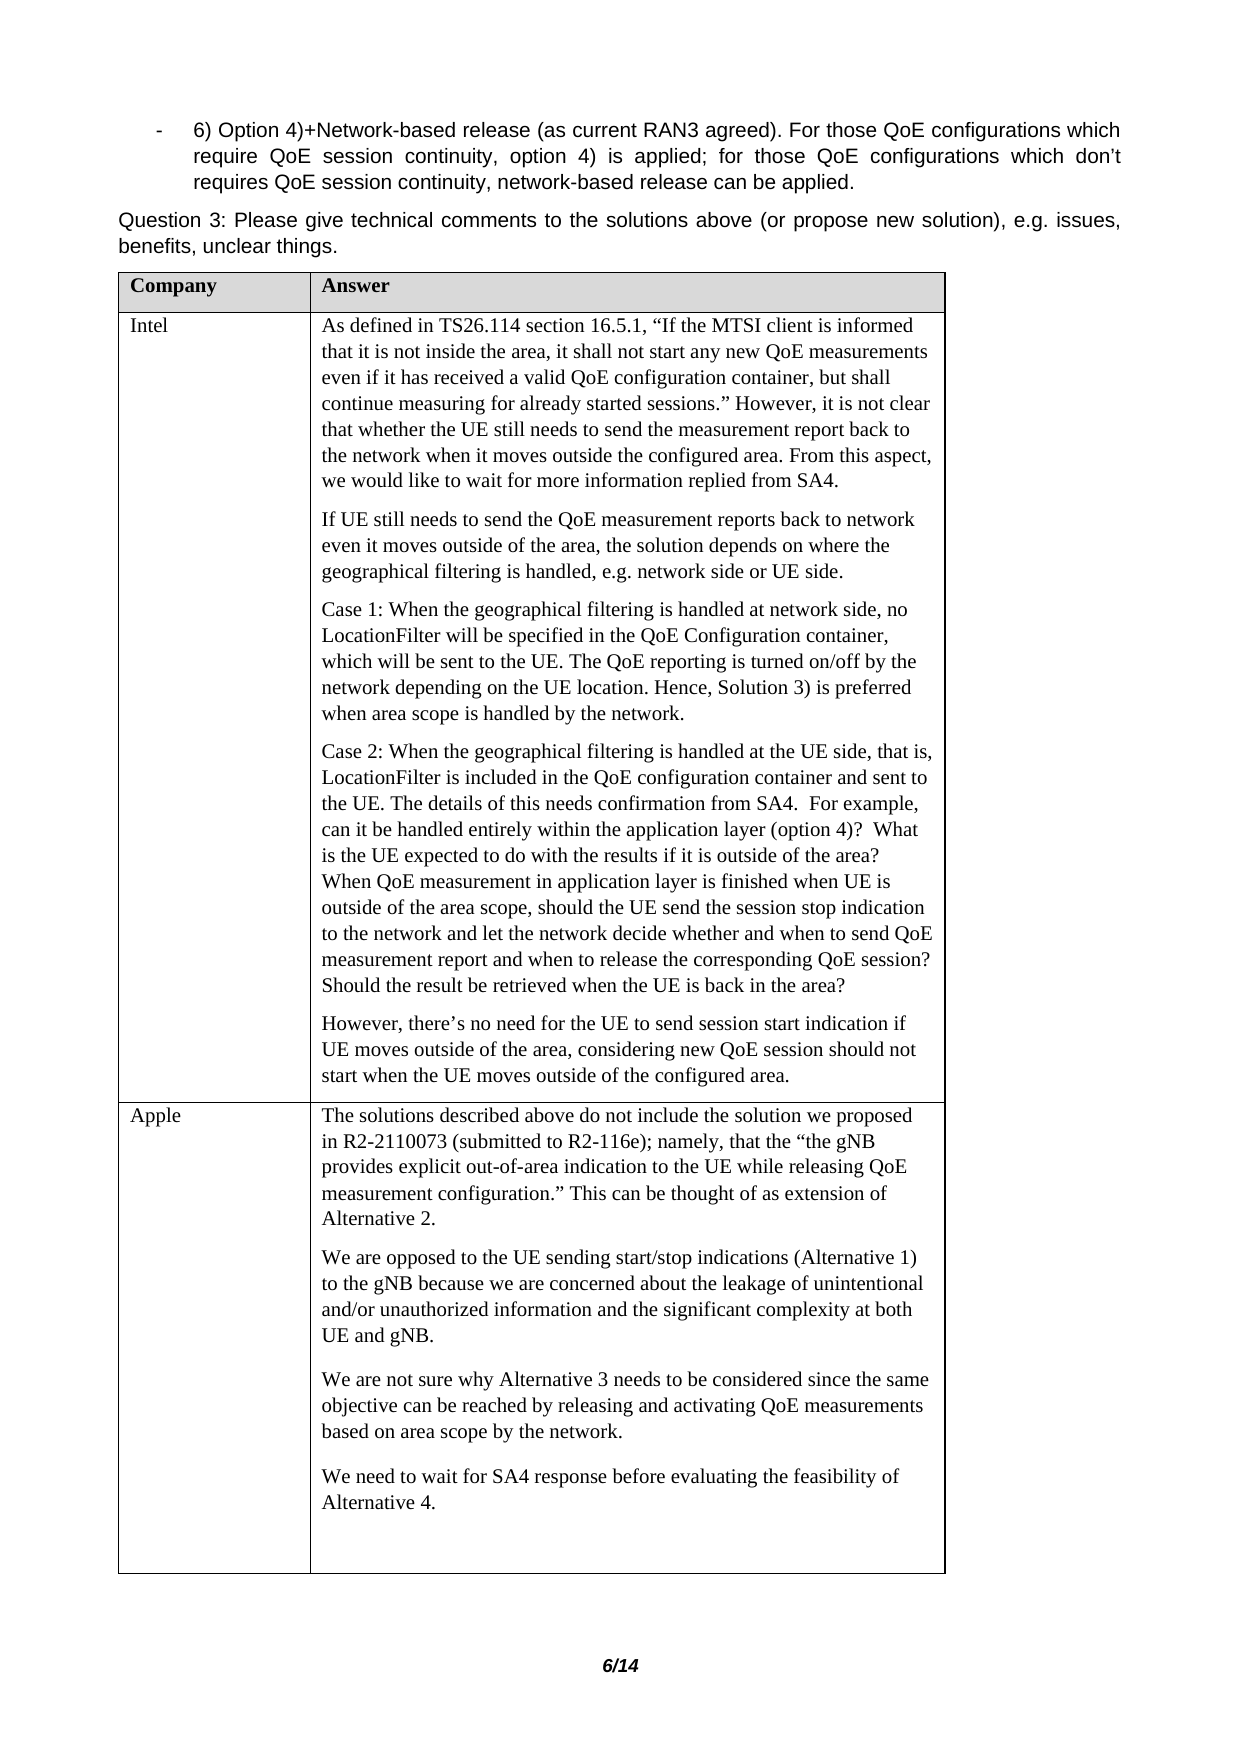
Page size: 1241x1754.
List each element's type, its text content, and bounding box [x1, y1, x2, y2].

list 6) Option 4)+Network-based release (as current RAN3 agreed). For those QoE configurations which require QoE session continuity, option 4) is applied; for those QoE configurations which don’t requires QoE session continuity, network-based release can be applied. [156, 118, 1122, 194]
table_header Company [119, 273, 310, 312]
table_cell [311, 1103, 944, 1573]
table_cell As defined in TS26.114 section 16.5.1, “If the MTSI client is informed that it is not inside the area, it shall not start any new QoE measurements even if it has received a valid QoE configuration container, but shall continue measuring for already started sessions.” However, it is not clear that whether the UE still needs to send the measurement report back to the network when it moves outside the configured area. From this aspect, we would like to wait for more information replied from SA4. If UE still needs to send the QoE measurement reports back to network even it moves outside of the area, the solution depends on where the geographical filtering is handled, e.g. network side or UE side. Case 1: When the geographical filtering is handled at network side, no LocationFilter will be specified in the QoE Configuration container, which will be sent to the UE. The QoE reporting is turned on/off by the network depending on the UE location. Hence, Solution 3) is preferred when area scope is handled by the network. Case 2: When the geographical filtering is handled at the UE side, that is, LocationFilter is included in the QoE configuration container and sent to the UE. The details of this needs confirmation from SA4. For example, can it be handled entirely within the application layer (option 4)? What is the UE expected to do with the results if it is outside of the area? When QoE measurement in application layer is finished when UE is outside of the area scope, should the UE send the session stop indication to the network and let the network decide whether and when to send QoE measurement report and when to release the corresponding QoE session? Should the result be retrieved when the UE is back in the area? However, there’s no need for the UE to send session start indication if UE moves outside of the area, considering new QoE session should not start when the UE moves outside of the configured area. [311, 313, 944, 1102]
table_cell Apple [119, 1103, 310, 1573]
list Question 3: Please give technical comments to the solutions above (or propose new solution), e.g. issues, benefits, unclear things. [118, 208, 1122, 258]
table_header Answer [311, 273, 944, 312]
table_cell Intel [119, 313, 310, 1102]
